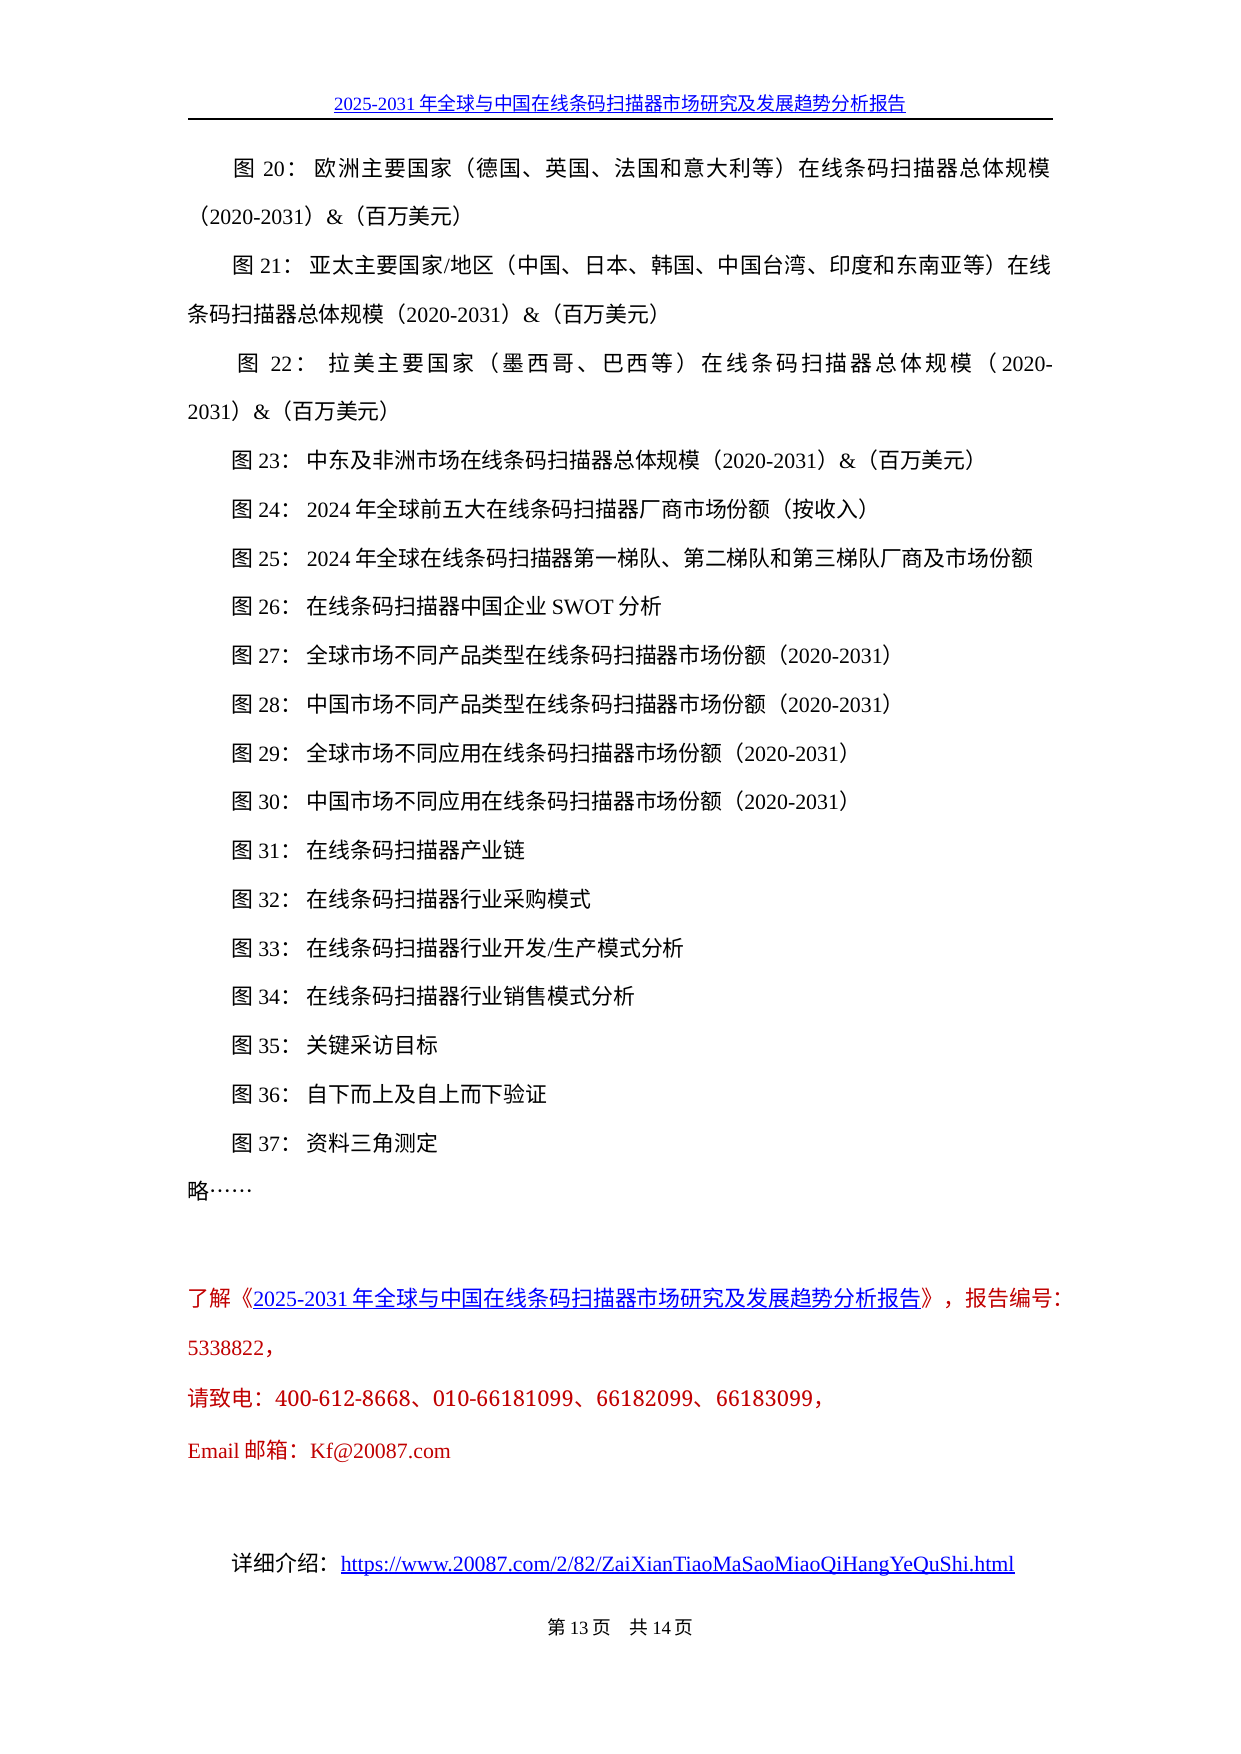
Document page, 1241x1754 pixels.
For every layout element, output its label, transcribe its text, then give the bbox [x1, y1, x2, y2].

text 了解《2025-2031年全球与中国在线条码扫描器市场研究及发展趋势分析报告》，报告编号：5338822， [187, 1280, 1053, 1362]
text 请致电：400-612-8668、010-66181099、66182099、66183099， [187, 1381, 1053, 1413]
text Email邮箱：Kf@20087.com [187, 1432, 1053, 1465]
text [187, 150, 1053, 1206]
text 详细介绍：https://www.20087.com/2/82/ZaiXianTiaoMaSaoMiaoQiHangYeQuShi.html [187, 1545, 1053, 1578]
